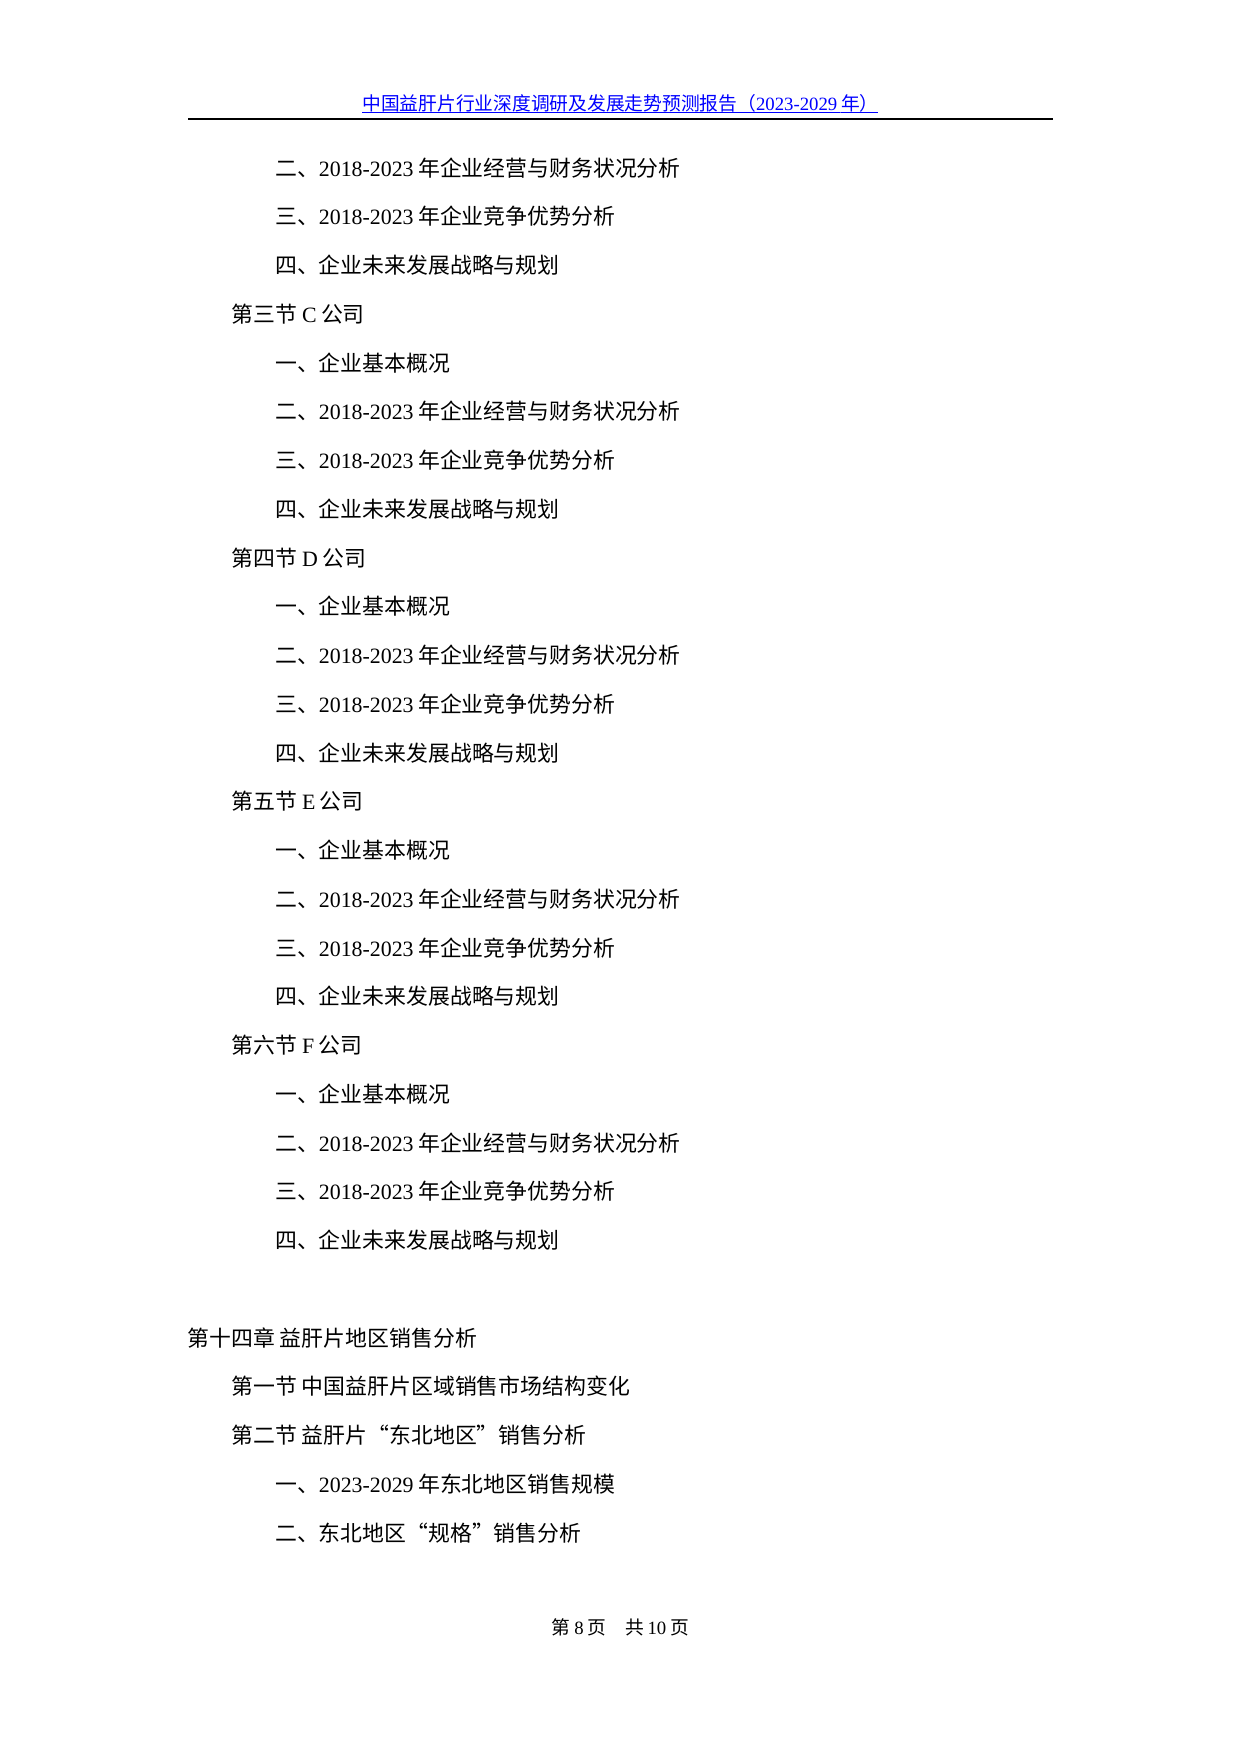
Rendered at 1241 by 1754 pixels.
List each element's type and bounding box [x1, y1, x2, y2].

text [187, 150, 1053, 1548]
